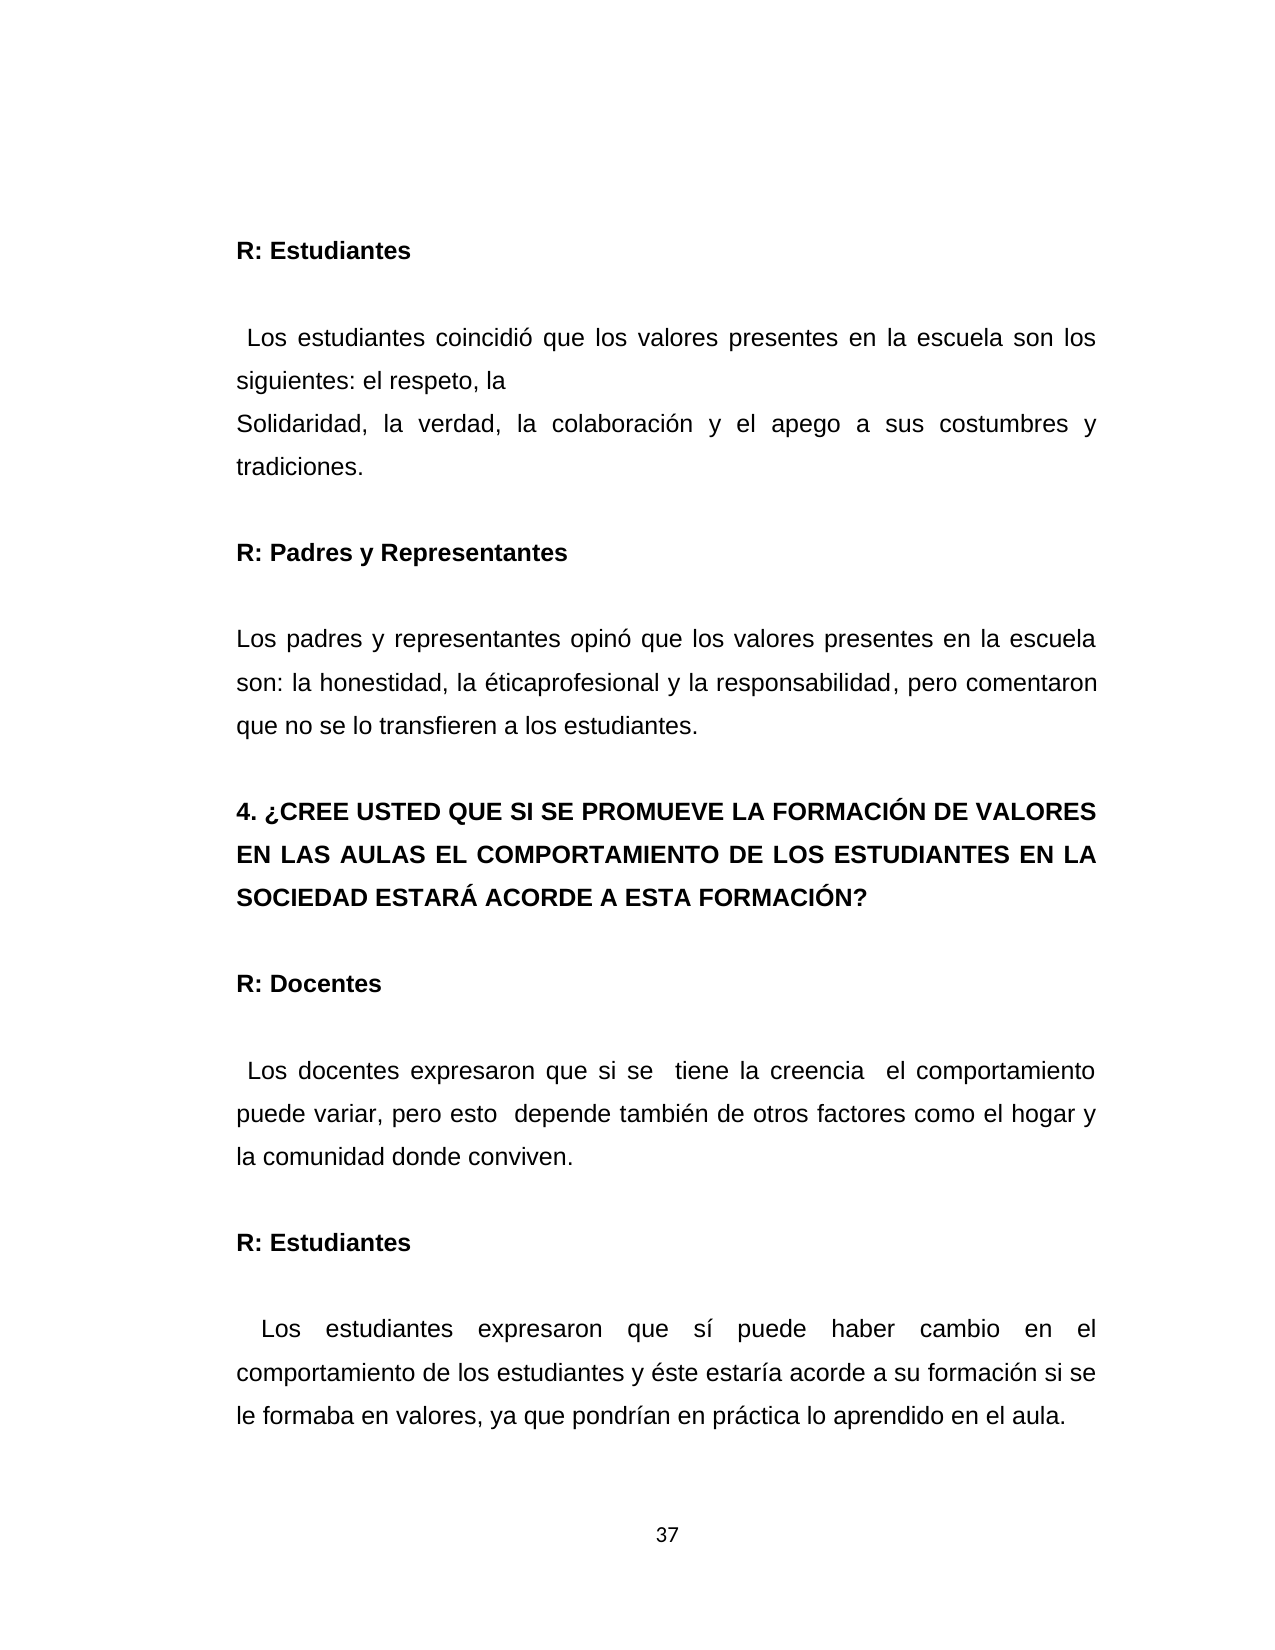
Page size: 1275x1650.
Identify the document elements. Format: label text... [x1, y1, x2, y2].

text Los docentes expresaron que si se tiene la creencia el comportamiento puede variar, pero esto depende también de otros factores como el hogar y la comunidad donde conviven. [236, 1056, 1098, 1171]
text R: Padres y Representantes [236, 538, 1098, 567]
text R: Estudiantes [236, 1228, 1098, 1257]
text R: Estudiantes [236, 236, 1098, 265]
text Los estudiantes coincidió que los valores presentes en la escuela son los siguientes: el respeto, la [236, 322, 1098, 394]
text Solidaridad, la verdad, la colaboración y el apego a sus costumbres y tradiciones. [236, 409, 1098, 481]
text R: Docentes [236, 969, 1098, 998]
text Los padres y representantes opinó que los valores presentes en la escuela son: la honestidad, la éticaprofesional y la responsabilidad, pero comentaron que no se lo transfieren a los estudiantes. [236, 624, 1098, 739]
text Los estudiantes expresaron que sí puede haber cambio en el comportamiento de los estudiantes y éste estaría acorde a su formación si se le formaba en valores, ya que pondrían en práctica lo aprendido en el aula. [236, 1314, 1098, 1429]
text 4. ¿CREE USTED QUE SI SE PROMUEVE LA FORMACIÓN DE VALORES EN LAS AULAS EL COMPORTAMIENTO DE LOS ESTUDIANTES EN LA SOCIEDAD ESTARÁ ACORDE A ESTA FORMACIÓN? [236, 797, 1098, 912]
